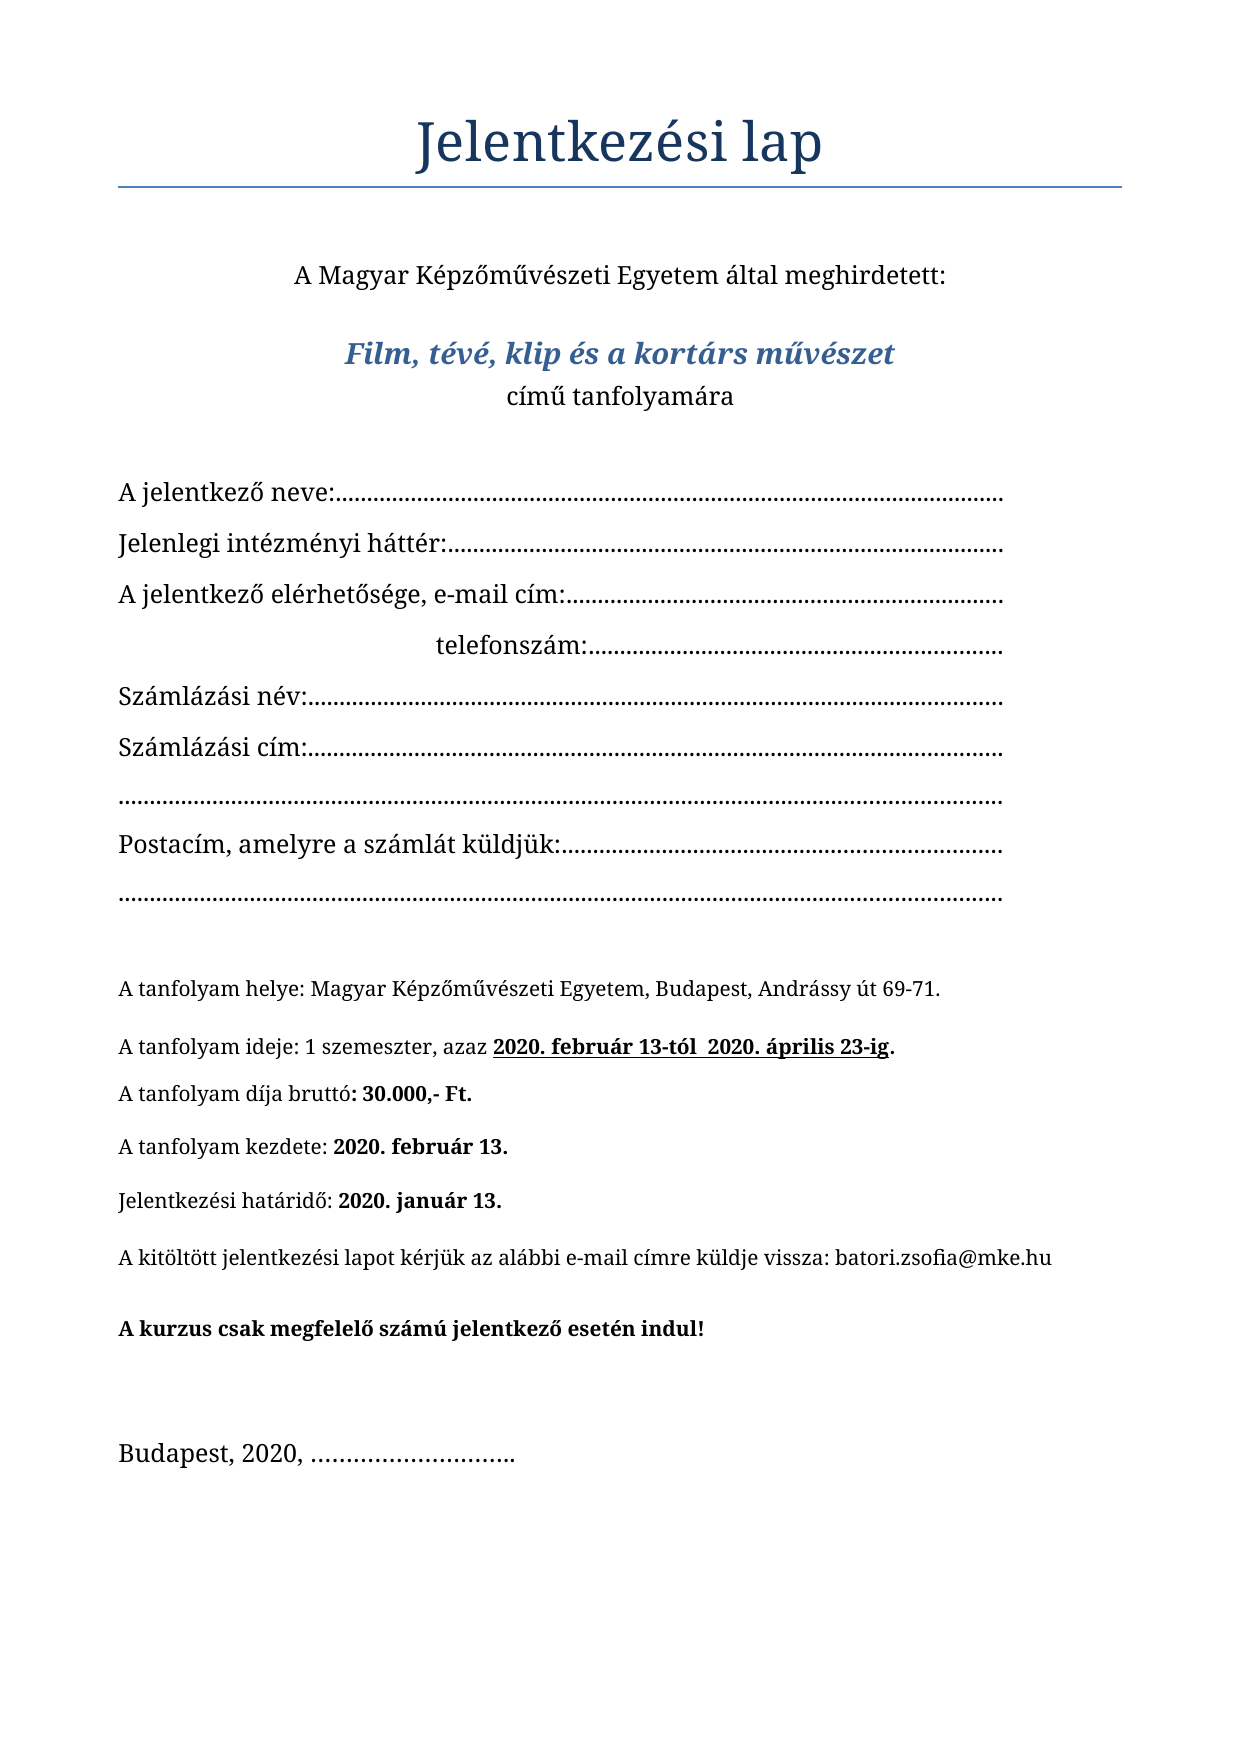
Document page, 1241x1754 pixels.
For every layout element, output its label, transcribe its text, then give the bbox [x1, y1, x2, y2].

list Számlázási cím: [118, 730, 1122, 764]
text A tanfolyam kezdete: 2020. február 13. [118, 1132, 1122, 1161]
list A kitöltött jelentkezési lapot kérjük az alábbi e-mail címre küldje vissza: batori.zsofia@mke.hu [118, 1243, 1122, 1271]
subtitle című tanfolyamára [118, 379, 1122, 413]
text Jelentkezési határidő: 2020. január 13. [118, 1186, 1122, 1214]
text A tanfolyam ideje: 1 szemeszter, azaz 2020. február 13-tól 2020. április 23-ig. [118, 1028, 1133, 1062]
text Budapest, 2020, ……………………….. [118, 1435, 1122, 1469]
list Jelenlegi intézményi háttér: [118, 526, 1122, 560]
text A Magyar Képzőművészeti Egyetem által meghirdetett: [118, 258, 1122, 292]
title Jelentkezési lap [118, 103, 1122, 186]
text A kurzus csak megfelelő számú jelentkező esetén indul! [118, 1314, 1122, 1343]
list Számlázási név: [118, 679, 1122, 713]
list A jelentkező elérhetősége, e-mail cím: [118, 577, 1122, 611]
list A jelentkező neve: [118, 475, 1122, 509]
text A tanfolyam helye: Magyar Képzőművészeti Egyetem, Budapest, Andrássy út 69-71. [118, 974, 1122, 1003]
list Postacím, amelyre a számlát küldjük: [118, 827, 1122, 861]
list telefonszám: [118, 628, 1122, 662]
text A tanfolyam díja bruttó: 30.000,- Ft. [118, 1079, 1122, 1107]
subtitle Film, tévé, klip és a kortárs művészet [118, 333, 1122, 373]
